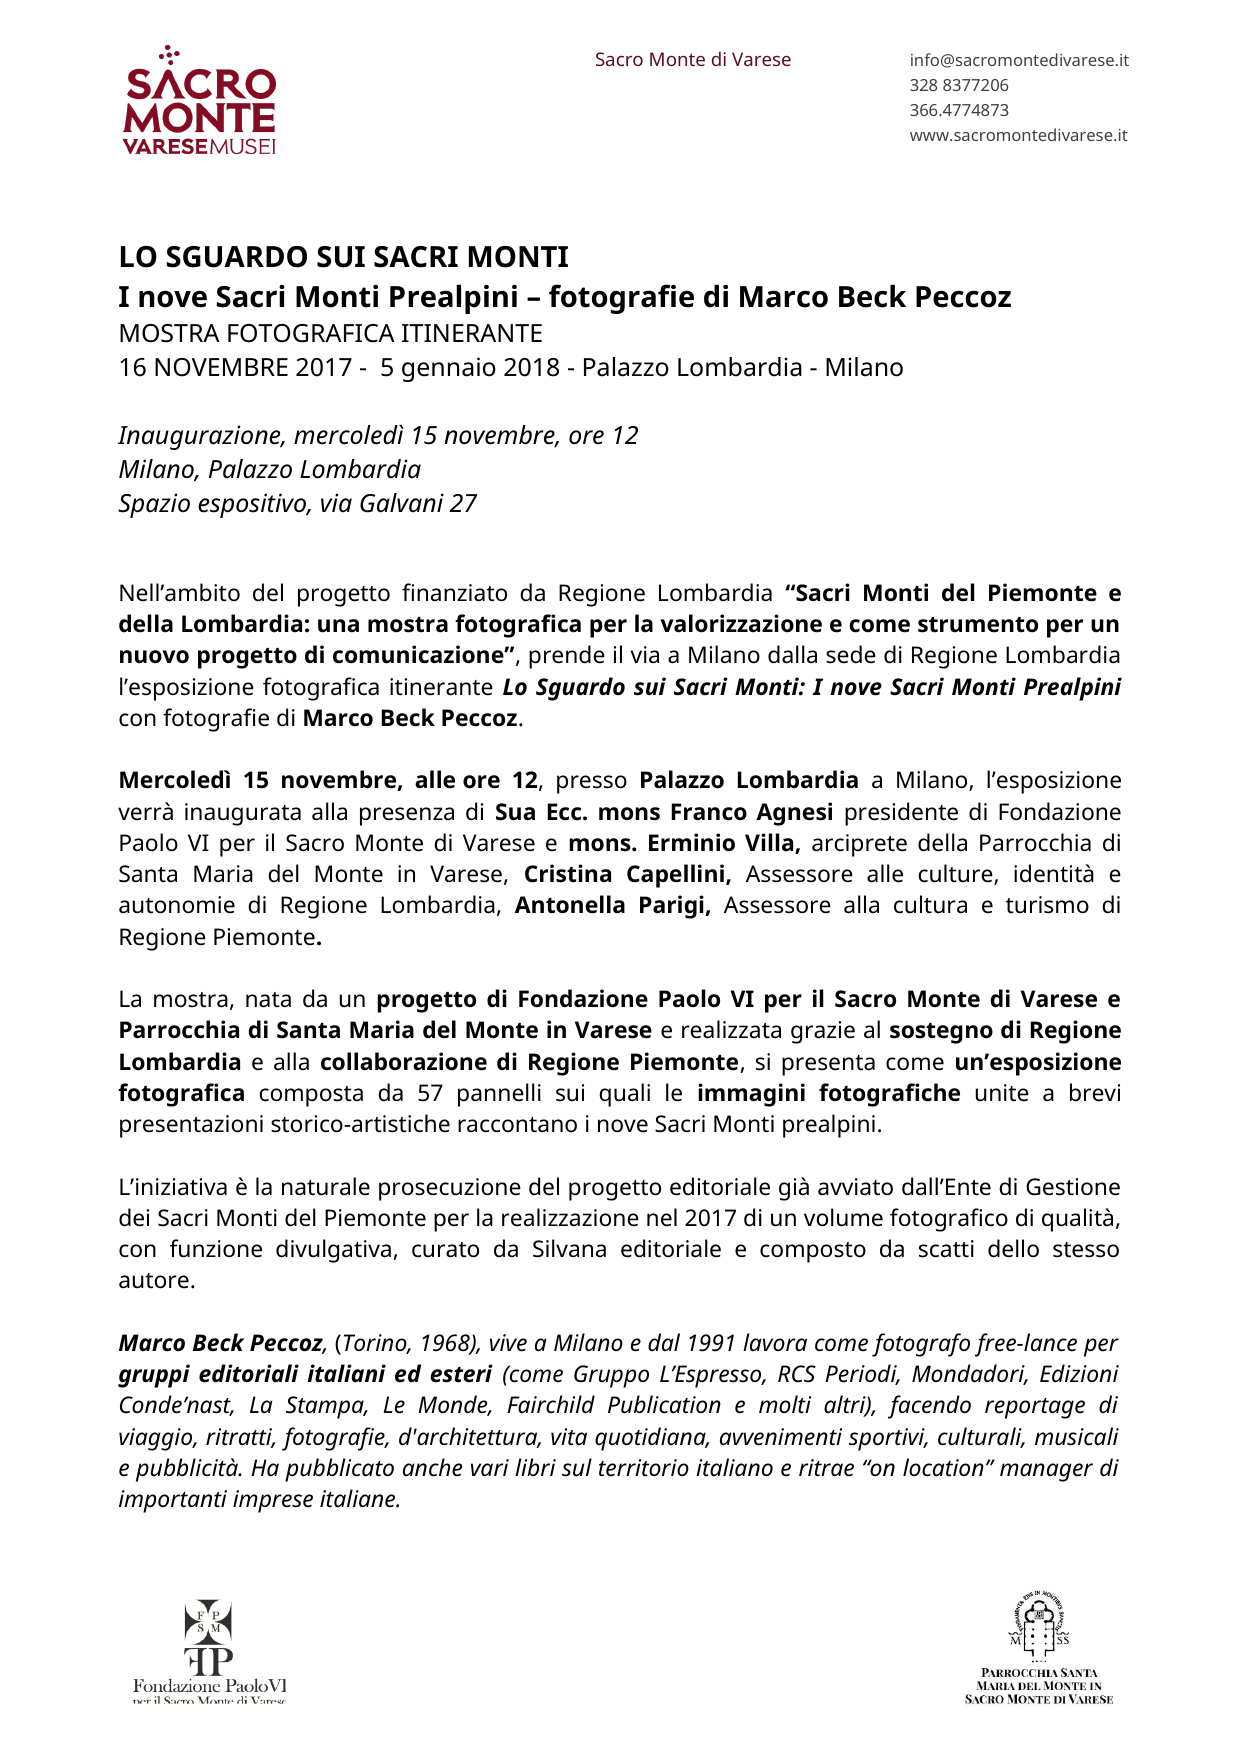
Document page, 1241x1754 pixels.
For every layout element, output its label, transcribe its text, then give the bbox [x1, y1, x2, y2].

text L’iniziativa è la naturale prosecuzione del progetto editoriale già avviato dall’Ente di Gestione dei Sacri Monti del Piemonte per la realizzazione nel 2017 di un volume fotografico di qualità, con funzione divulgativa, curato da Silvana editoriale e composto da scatti dello stesso autore. [118, 1171, 1122, 1296]
text LO SGUARDO SUI SACRI MONTI [118, 236, 1122, 276]
text Milano, Palazzo Lombardia [118, 452, 1122, 486]
picture [129, 1597, 286, 1704]
picture [953, 1577, 1132, 1739]
text Marco Beck Peccoz, (Torino, 1968), vive a Milano e dal 1991 lavora come fotografo free-lance per gruppi editoriali italiani ed esteri (come Gruppo L’Espresso, RCS Periodi, Mondadori, Edizioni Conde’nast, La Stampa, Le Monde, Fairchild Publication e molti altri), facendo reportage di viaggio, ritratti, fotografie, d'architettura, vita quotidiana, avvenimenti sportivi, culturali, musicali e pubblicità. Ha pubblicato anche vari libri sul territorio italiano e ritrae “on location” manager di importanti imprese italiane. [118, 1327, 1122, 1514]
text Nell’ambito del progetto finanziato da Regione Lombardia “Sacri Monti del Piemonte e della Lombardia: una mostra fotografica per la valorizzazione e come strumento per un nuovo progetto di comunicazione”, prende il via a Milano dalla sede di Regione Lombardia l’esposizione fotografica itinerante Lo Sguardo sui Sacri Monti: I nove Sacri Monti Prealpini con fotografie di Marco Beck Peccoz. [118, 577, 1122, 733]
text Inaugurazione, mercoledì 15 novembre, ore 12 [118, 418, 1122, 452]
text La mostra, nata da un progetto di Fondazione Paolo VI per il Sacro Monte di Varese e Parrocchia di Santa Maria del Monte in Varese e realizzata grazie al sostegno di Regione Lombardia e alla collaborazione di Regione Piemonte, si presenta come un’esposizione fotografica composta da 57 pannelli sui quali le immagini fotografiche unite a brevi presentazioni storico-artistiche raccontano i nove Sacri Monti prealpini. [118, 983, 1122, 1139]
text Mercoledì 15 novembre, alle ore 12, presso Palazzo Lombardia a Milano, l’esposizione verrà inaugurata alla presenza di Sua Ecc. mons Franco Agnesi presidente di Fondazione Paolo VI per il Sacro Monte di Varese e mons. Erminio Villa, arciprete della Parrocchia di Santa Maria del Monte in Varese, Cristina Capellini, Assessore alle culture, identità e autonomie di Regione Lombardia, Antonella Parigi, Assessore alla cultura e turismo di Regione Piemonte. [118, 764, 1122, 952]
text MOSTRA FOTOGRAFICA ITINERANTE [118, 316, 1122, 350]
text 16 NOVEMBRE 2017 - 5 gennaio 2018 - Palazzo Lombardia - Milano [118, 350, 1122, 384]
text Spazio espositivo, via Galvani 27 [118, 486, 1122, 520]
text I nove Sacri Monti Prealpini – fotografie di Marco Beck Peccoz [118, 276, 1122, 316]
